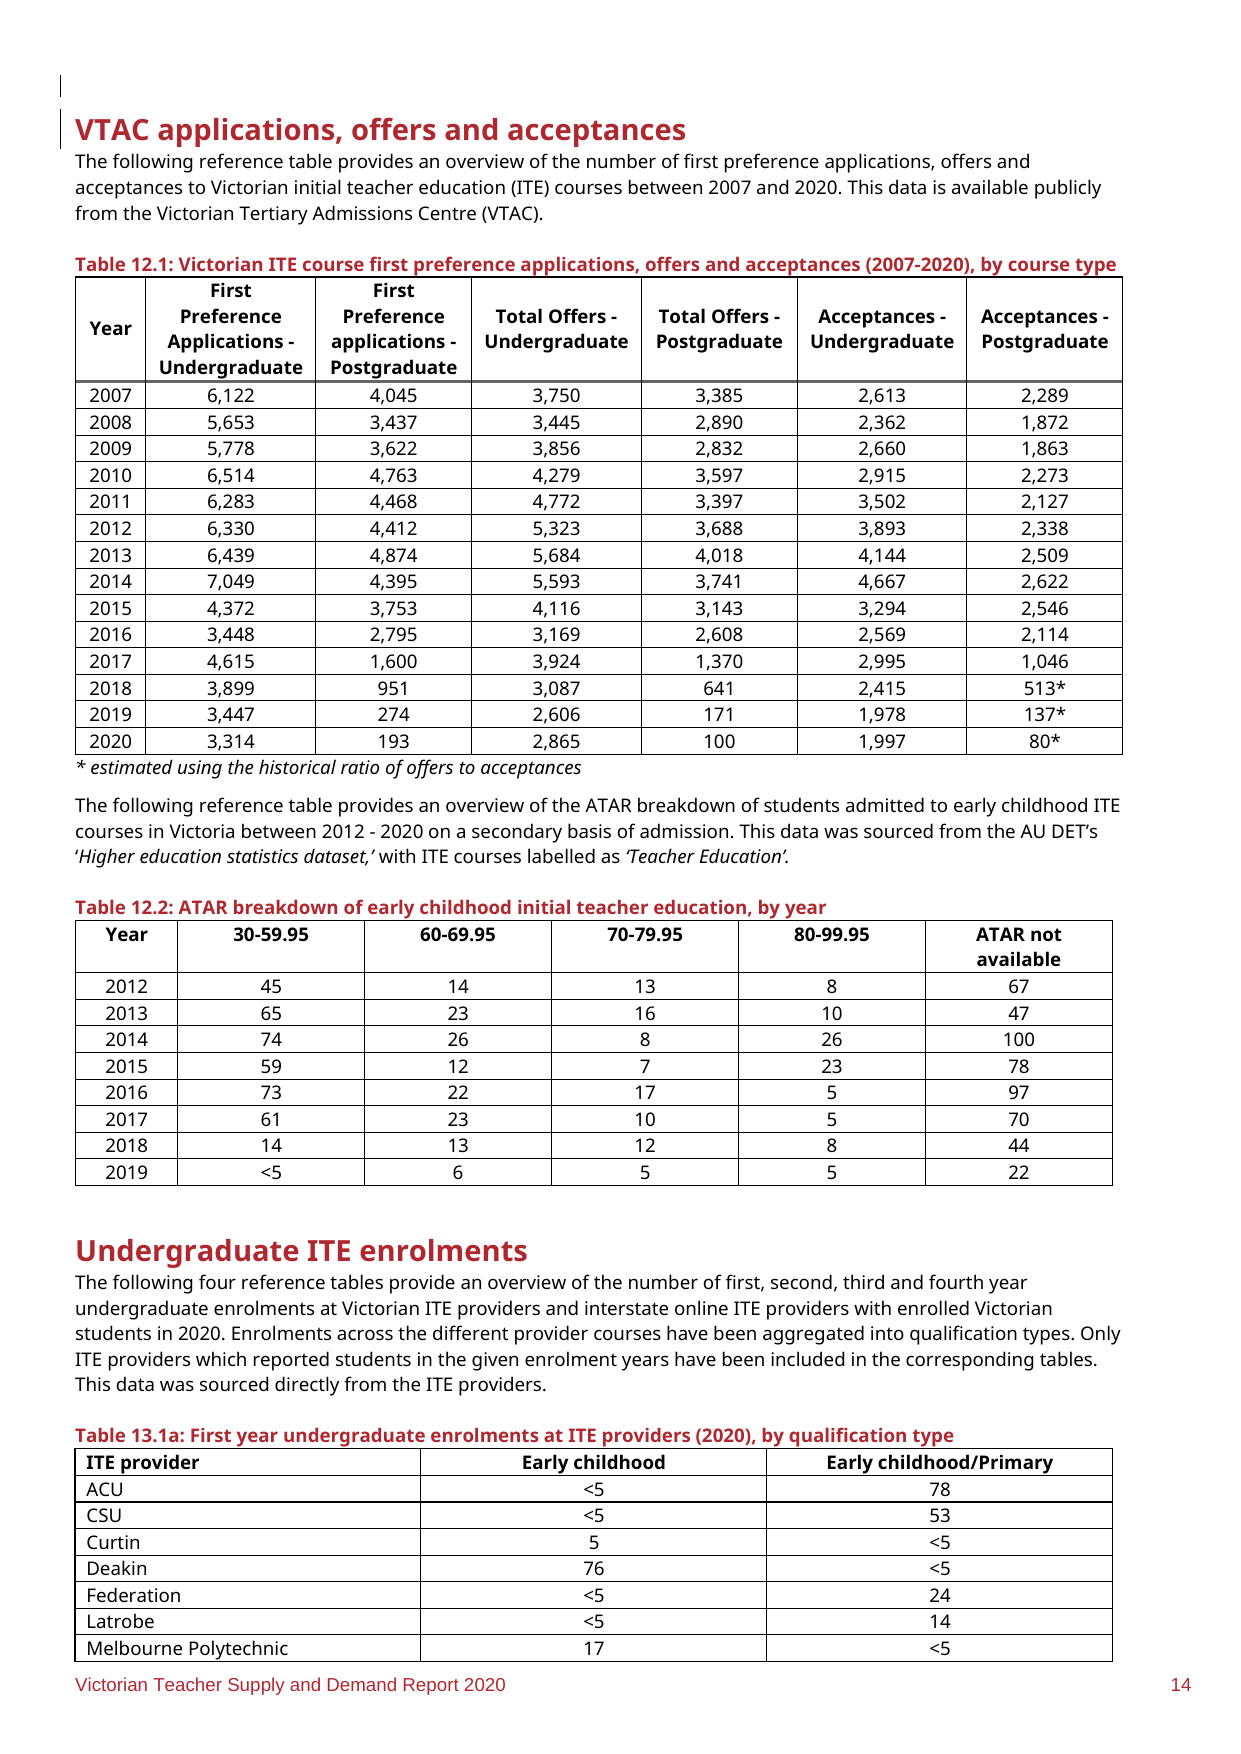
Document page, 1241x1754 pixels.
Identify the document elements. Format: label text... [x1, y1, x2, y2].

table_cell 2019 [76, 701, 145, 727]
table_header First Preference applications - Postgraduate [316, 278, 471, 379]
table_cell 2017 [76, 1106, 177, 1132]
table_cell 78 [767, 1476, 1112, 1501]
table_cell 67 [926, 973, 1112, 999]
table_cell 8 [739, 973, 925, 999]
table_cell 7,049 [146, 569, 315, 594]
table_cell 14 [767, 1609, 1112, 1634]
table_cell Melbourne Polytechnic [76, 1635, 420, 1661]
table_cell 14 [365, 973, 551, 999]
table_cell 3,597 [642, 462, 797, 488]
table_cell 2008 [76, 409, 145, 435]
table_cell 2013 [76, 1000, 177, 1025]
table_cell 6,330 [146, 515, 315, 541]
table_cell 2,622 [967, 569, 1122, 594]
text * estimated using the historical ratio of offers to acceptances [75, 755, 1122, 780]
table_cell 3,688 [642, 515, 797, 541]
table_cell 2,613 [798, 383, 966, 408]
table_cell <5 [421, 1476, 766, 1501]
table_cell 97 [926, 1080, 1112, 1105]
table_header ITE provider [76, 1449, 420, 1475]
table_cell 3,314 [146, 728, 315, 753]
table_cell 2015 [76, 595, 145, 621]
table_cell 8 [739, 1133, 925, 1158]
table_cell <5 [767, 1556, 1112, 1581]
table_cell 59 [178, 1053, 364, 1078]
table_cell 5,778 [146, 436, 315, 461]
table_header ATAR not available [926, 921, 1112, 972]
table_cell 26 [365, 1026, 551, 1052]
table_cell <5 [767, 1529, 1112, 1554]
table_header 70-79.95 [552, 921, 738, 972]
table_cell 2,832 [642, 436, 797, 461]
table_cell 4,772 [472, 489, 641, 514]
table_cell 2,995 [798, 648, 966, 674]
table_header Acceptances -Undergraduate [798, 278, 966, 379]
table_cell 17 [421, 1635, 766, 1661]
table_cell 16 [552, 1000, 738, 1025]
table_cell 2,338 [967, 515, 1122, 541]
table_cell CSU [76, 1503, 420, 1528]
table_cell 2019 [76, 1159, 177, 1185]
table_cell 100 [926, 1026, 1112, 1052]
text The following reference table provides an overview of the number of first preference applications, offers and acceptances to Victorian initial teacher education (ITE) courses between 2007 and 2020. This data is available publicly from the Victorian Tertiary Admissions Centre (VTAC). [75, 149, 1122, 225]
table_cell 5 [421, 1529, 766, 1554]
table_cell 78 [926, 1053, 1112, 1078]
table_cell 70 [926, 1106, 1112, 1132]
table_cell 5,653 [146, 409, 315, 435]
table_cell 5,323 [472, 515, 641, 541]
table_cell 1,872 [967, 409, 1122, 435]
table_cell 2,660 [798, 436, 966, 461]
table_cell 61 [178, 1106, 364, 1132]
table_cell <5 [767, 1635, 1112, 1661]
text The following reference table provides an overview of the ATAR breakdown of students admitted to early childhood ITE courses in Victoria between 2012 - 2020 on a secondary basis of admission. This data was sourced from the AU DET’s ‘Higher education statistics dataset,’ with ITE courses labelled as ‘Teacher Education’. [75, 792, 1122, 869]
subtitle Table 12.2: ATAR breakdown of early childhood initial teacher education, by year [75, 894, 1122, 920]
table_cell 2,127 [967, 489, 1122, 514]
table_cell 17 [552, 1080, 738, 1105]
table_cell 2009 [76, 436, 145, 461]
table_cell 4,763 [316, 462, 471, 488]
table_cell 4,018 [642, 542, 797, 567]
table_cell 5 [739, 1080, 925, 1105]
table_cell 3,397 [642, 489, 797, 514]
table_cell 3,924 [472, 648, 641, 674]
table_cell 4,667 [798, 569, 966, 594]
table_cell 2,865 [472, 728, 641, 753]
table_cell 80* [967, 728, 1122, 753]
table_cell 2014 [76, 1026, 177, 1052]
subtitle Table 13.1a: First year undergraduate enrolments at ITE providers (2020), by qualification type [75, 1423, 1122, 1448]
table_cell <5 [178, 1159, 364, 1185]
table_cell 22 [926, 1159, 1112, 1185]
table_cell 6,283 [146, 489, 315, 514]
table_cell 2,362 [798, 409, 966, 435]
table_header Early childhood [421, 1449, 766, 1475]
table_cell Deakin [76, 1556, 420, 1581]
table_cell 2,509 [967, 542, 1122, 567]
table_cell 171 [642, 701, 797, 727]
table_cell 12 [552, 1133, 738, 1158]
table_cell 10 [739, 1000, 925, 1025]
table_cell 4,615 [146, 648, 315, 674]
table_cell 1,997 [798, 728, 966, 753]
table_cell 24 [767, 1582, 1112, 1608]
table_cell 4,279 [472, 462, 641, 488]
table_cell Federation [76, 1582, 420, 1608]
table_cell 23 [739, 1053, 925, 1078]
table_cell 2014 [76, 569, 145, 594]
table_cell 3,899 [146, 675, 315, 700]
table_cell 1,863 [967, 436, 1122, 461]
subtitle Undergraduate ITE enrolments [75, 1230, 1122, 1269]
table_cell 3,741 [642, 569, 797, 594]
table_header Year [76, 921, 177, 972]
table_cell 4,874 [316, 542, 471, 567]
table_cell 2016 [76, 622, 145, 647]
table_cell 2007 [76, 383, 145, 408]
subtitle Table 12.1: Victorian ITE course first preference applications, offers and acceptances (2007-2020), by course type [75, 251, 1122, 276]
table_cell 2,273 [967, 462, 1122, 488]
table_cell 1,978 [798, 701, 966, 727]
table_cell 8 [552, 1026, 738, 1052]
table_header Early childhood/Primary [767, 1449, 1112, 1475]
table_cell 22 [365, 1080, 551, 1105]
table_cell 3,502 [798, 489, 966, 514]
table_cell 2011 [76, 489, 145, 514]
table_cell 13 [552, 973, 738, 999]
table_cell 2018 [76, 1133, 177, 1158]
subtitle VTAC applications, offers and acceptances [75, 109, 1122, 149]
table_cell 44 [926, 1133, 1112, 1158]
table_header 30-59.95 [178, 921, 364, 972]
table_cell 1,600 [316, 648, 471, 674]
table_cell 274 [316, 701, 471, 727]
table_cell 3,893 [798, 515, 966, 541]
table_cell 14 [178, 1133, 364, 1158]
table_cell 2,415 [798, 675, 966, 700]
table_cell 2013 [76, 542, 145, 567]
table_cell ACU [76, 1476, 420, 1501]
table_cell 2,795 [316, 622, 471, 647]
table_cell 4,144 [798, 542, 966, 567]
table_cell 6,514 [146, 462, 315, 488]
table_cell 3,169 [472, 622, 641, 647]
table_cell 23 [365, 1106, 551, 1132]
table_cell 1,046 [967, 648, 1122, 674]
table_cell 10 [552, 1106, 738, 1132]
table_cell 4,372 [146, 595, 315, 621]
text The following four reference tables provide an overview of the number of first, second, third and fourth year undergraduate enrolments at Victorian ITE providers and interstate online ITE providers with enrolled Victorian students in 2020. Enrolments across the different provider courses have been aggregated into qualification types. Only ITE providers which reported students in the given enrolment years have been included in the corresponding tables. This data was sourced directly from the ITE providers. [75, 1269, 1122, 1397]
table_cell 4,468 [316, 489, 471, 514]
table_cell 3,445 [472, 409, 641, 435]
table_cell 2,606 [472, 701, 641, 727]
table_cell 5 [552, 1159, 738, 1185]
table_cell 3,087 [472, 675, 641, 700]
table_cell 4,045 [316, 383, 471, 408]
table_cell Curtin [76, 1529, 420, 1554]
table_header 60-69.95 [365, 921, 551, 972]
table_cell 45 [178, 973, 364, 999]
table_cell 7 [552, 1053, 738, 1078]
table_cell 3,294 [798, 595, 966, 621]
table_cell 6,122 [146, 383, 315, 408]
table_header First Preference Applications - Undergraduate [146, 278, 315, 379]
table_cell 951 [316, 675, 471, 700]
table_cell 2010 [76, 462, 145, 488]
table_cell 2012 [76, 515, 145, 541]
table_cell 4,412 [316, 515, 471, 541]
table_header Total Offers -Undergraduate [472, 278, 641, 379]
table_cell 2016 [76, 1080, 177, 1105]
table_cell 2020 [76, 728, 145, 753]
table_cell 13 [365, 1133, 551, 1158]
table_cell 2,890 [642, 409, 797, 435]
table_cell 641 [642, 675, 797, 700]
table_cell 2,289 [967, 383, 1122, 408]
table_cell 2012 [76, 973, 177, 999]
table_cell 2017 [76, 648, 145, 674]
table_cell 100 [642, 728, 797, 753]
table_cell 73 [178, 1080, 364, 1105]
table_header Acceptances - Postgraduate [967, 278, 1122, 379]
table_cell 3,753 [316, 595, 471, 621]
table_cell 137* [967, 701, 1122, 727]
table_cell 3,750 [472, 383, 641, 408]
table_cell 3,447 [146, 701, 315, 727]
table_cell <5 [421, 1609, 766, 1634]
table_cell 2015 [76, 1053, 177, 1078]
table_cell <5 [421, 1582, 766, 1608]
table_header 80-99.95 [739, 921, 925, 972]
table_cell 4,116 [472, 595, 641, 621]
table_cell 5,593 [472, 569, 641, 594]
table_cell 5,684 [472, 542, 641, 567]
table_cell 3,448 [146, 622, 315, 647]
table_cell Latrobe [76, 1609, 420, 1634]
table_cell 6 [365, 1159, 551, 1185]
table_cell 4,395 [316, 569, 471, 594]
table_cell 65 [178, 1000, 364, 1025]
table_cell 2018 [76, 675, 145, 700]
table_cell 193 [316, 728, 471, 753]
table_cell 2,546 [967, 595, 1122, 621]
table_cell 2,915 [798, 462, 966, 488]
table_header Year [76, 278, 145, 379]
table_cell 5 [739, 1106, 925, 1132]
table_cell 6,439 [146, 542, 315, 567]
table_cell 1,370 [642, 648, 797, 674]
table_cell 23 [365, 1000, 551, 1025]
table_cell 26 [739, 1026, 925, 1052]
table_cell 3,385 [642, 383, 797, 408]
table_header Total Offers - Postgraduate [642, 278, 797, 379]
table_cell 47 [926, 1000, 1112, 1025]
table_cell 2,608 [642, 622, 797, 647]
table_cell <5 [421, 1503, 766, 1528]
table_cell 2,569 [798, 622, 966, 647]
table_cell 76 [421, 1556, 766, 1581]
table_cell 3,437 [316, 409, 471, 435]
table_cell 12 [365, 1053, 551, 1078]
table_cell 2,114 [967, 622, 1122, 647]
table_cell 74 [178, 1026, 364, 1052]
table_cell 513* [967, 675, 1122, 700]
table_cell 5 [739, 1159, 925, 1185]
table_cell 3,856 [472, 436, 641, 461]
table_cell 53 [767, 1503, 1112, 1528]
table_cell 3,622 [316, 436, 471, 461]
table_cell 3,143 [642, 595, 797, 621]
